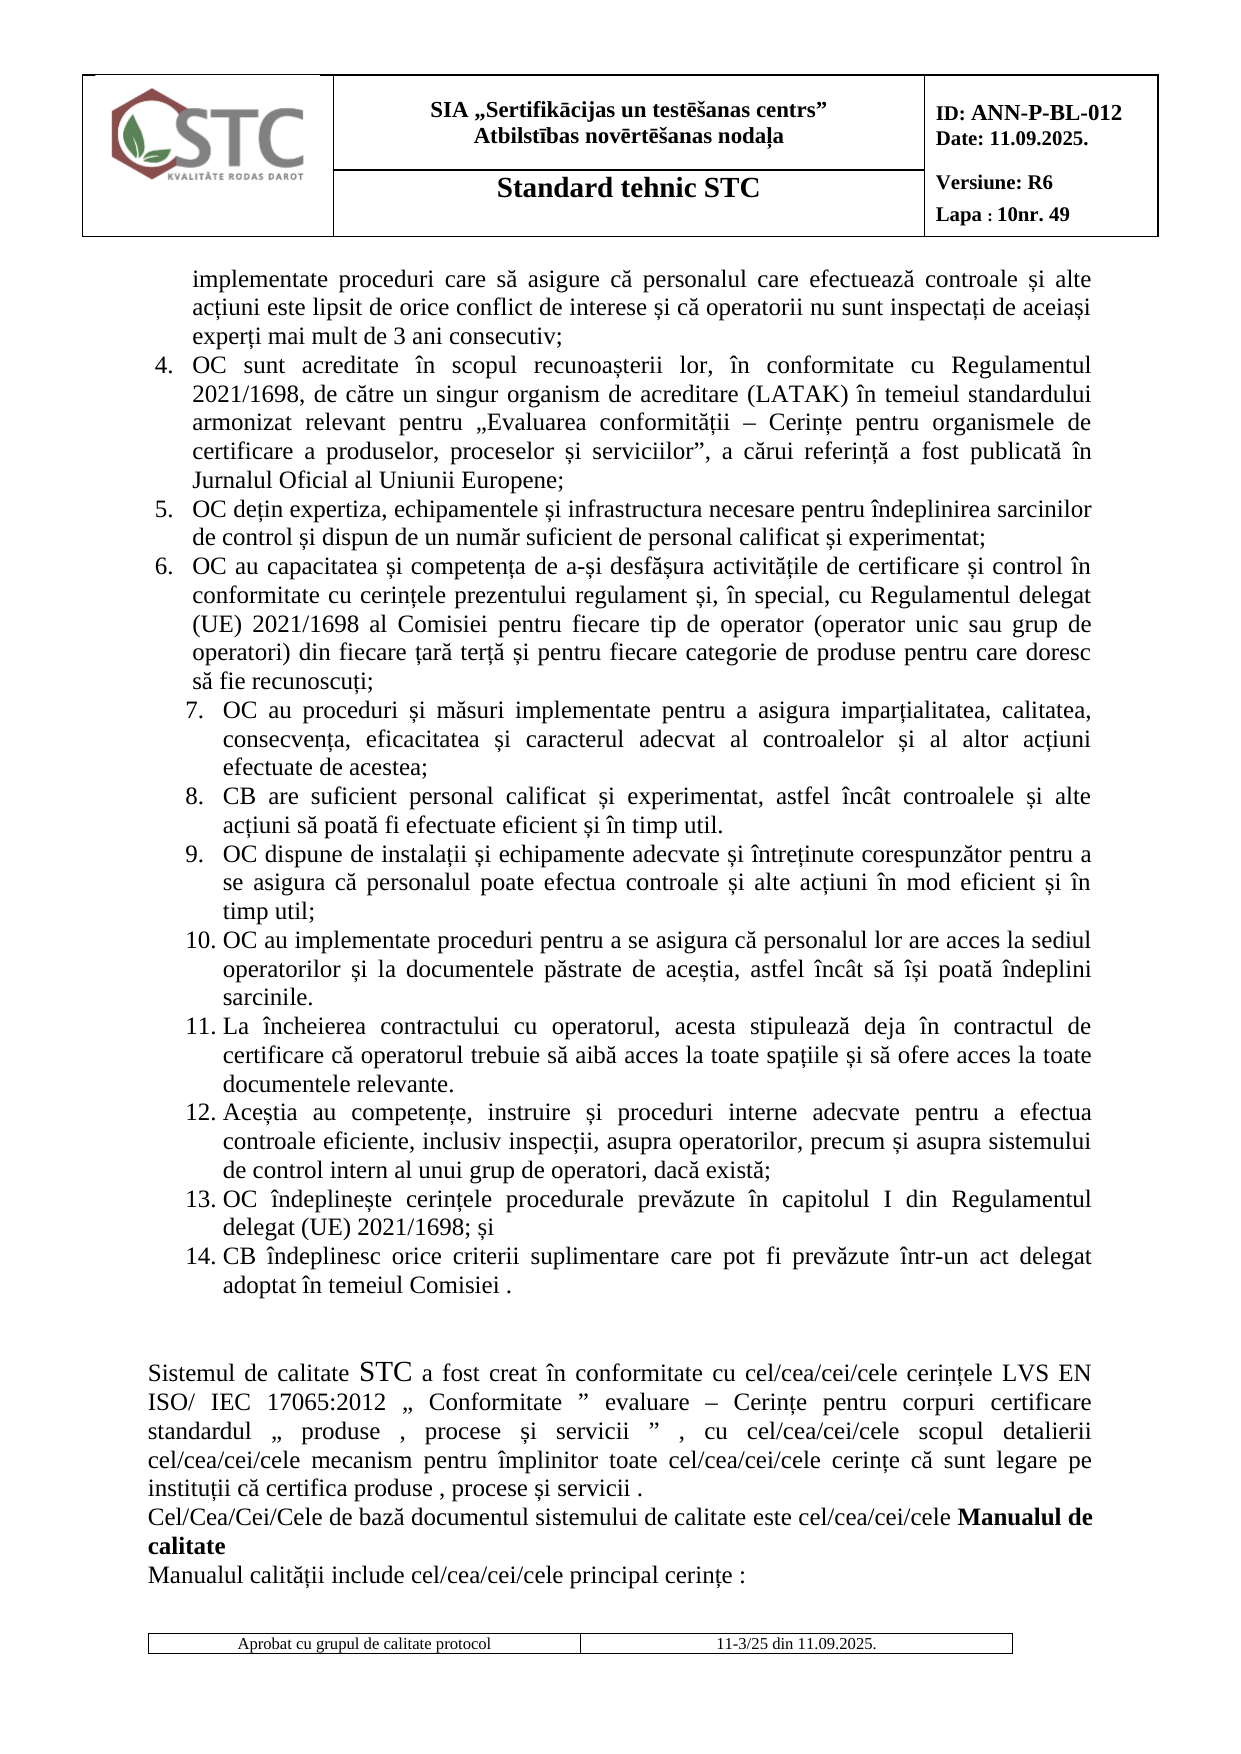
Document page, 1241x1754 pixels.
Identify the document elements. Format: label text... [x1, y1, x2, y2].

list Aceștia au competențe, instruire și proceduri interne adecvate pentru a efectua controale eficiente, inclusiv inspecții, asupra operatorilor, precum și asupra sistemului de control intern al unui grup de operatori, dacă există; [185, 1097, 1092, 1184]
list OC au implementate proceduri pentru a se asigura că personalul lor are acces la sediul operatorilor și la documentele păstrate de aceștia, astfel încât să își poată îndeplini sarcinile. [185, 925, 1092, 1011]
list La încheierea contractului cu operatorul, acesta stipulează deja în contractul de certificare că operatorul trebuie să aibă acces la toate spațiile și să ofere acces la toate documentele relevante. [185, 1011, 1092, 1097]
text Sistemul de calitate STC a fost creat în conformitate cu cel/cea/cei/cele cerințele LVS EN ISO/ IEC 17065:2012 „ Conformitate ” evaluare – Cerințe pentru corpuri certificare standardul „ produse , procese și servicii ” , cu cel/cea/cei/cele scopul detalierii​ cel/cea/cei/cele mecanism pentru împlinitor toate cel/cea/cei/cele cerințe că sunt legare pe instituții că certifica produse , procese și servicii . [148, 1354, 1093, 1502]
text Cel/Cea/Cei/Cele de bază documentul sistemului de calitate​ este cel/cea/cei/cele Manualul de calitate [148, 1502, 1093, 1560]
list OC dețin expertiza, echipamentele și infrastructura necesare pentru îndeplinirea sarcinilor de control și dispun de un număr suficient de personal calificat și experimentat; [154, 494, 1092, 551]
list OC dispune de instalații și echipamente adecvate și întreținute corespunzător pentru a se asigura că personalul poate efectua controale și alte acțiuni în mod eficient și în timp util; [185, 839, 1092, 925]
picture [95, 75, 321, 197]
list CB are suficient personal calificat și experimentat, astfel încât controalele și alte acțiuni să poată fi efectuate eficient și în timp util. [185, 781, 1092, 839]
list OC îndeplinește cerințele procedurale prevăzute în capitolul I din Regulamentul delegat (UE) 2021/1698; și [185, 1184, 1092, 1241]
list OC sunt acreditate în scopul recunoașterii lor, în conformitate cu Regulamentul 2021/1698, de către un singur organism de acreditare (LATAK) în temeiul standardului armonizat relevant pentru „Evaluarea conformității – Cerințe pentru organismele de certificare a produselor, proceselor și serviciilor”, a cărui referință a fost publicată în Jurnalul Oficial al Uniunii Europene; [154, 350, 1092, 494]
text Manualul calității​ include cel/cea/cei/cele principal cerințe : [148, 1560, 1093, 1588]
list CB îndeplinesc orice criterii suplimentare care pot fi prevăzute într-un act delegat adoptat în temeiul Comisiei . [185, 1241, 1092, 1299]
list OC au proceduri și măsuri implementate pentru a asigura imparțialitatea, calitatea, consecvența, eficacitatea și caracterul adecvat al controalelor și al altor acțiuni efectuate de acestea; [185, 695, 1092, 781]
list OC au capacitatea și competența de a-și desfășura activitățile de certificare și control în conformitate cu cerințele prezentului regulament și, în special, cu Regulamentul delegat (UE) 2021/1698 al Comisiei pentru fiecare tip de operator (operator unic sau grup de operatori) din fiecare țară terță și pentru fiecare categorie de produse pentru care doresc să fie recunoscuți; [154, 551, 1092, 695]
